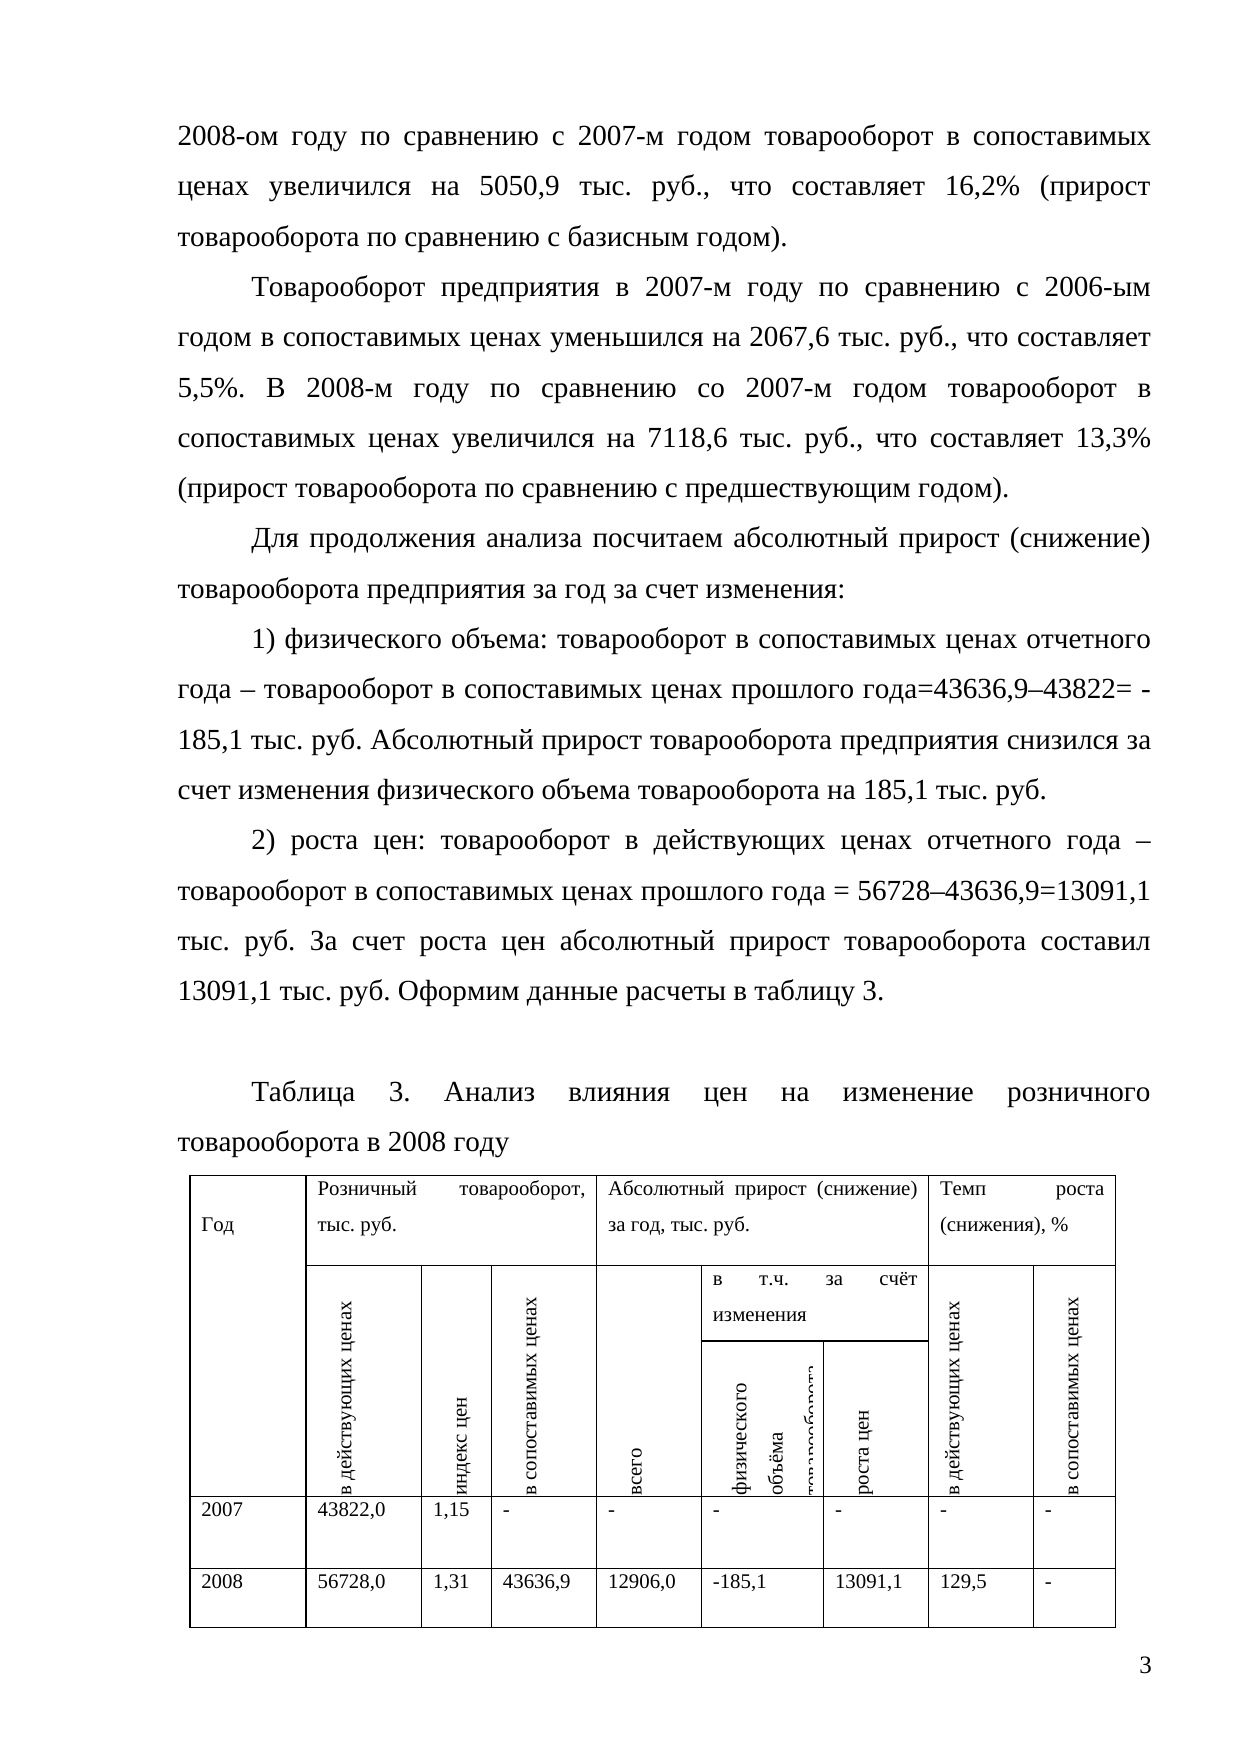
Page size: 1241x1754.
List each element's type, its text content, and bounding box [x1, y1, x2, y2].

text Товарооборот предприятия в 2007-м году по сравнению с 2006-ым годом в сопоставимых ценах уменьшился на 2067,6 тыс. руб., что составляет 5,5%. В 2008-м году по сравнению со 2007-м годом товарооборот в сопоставимых ценах увеличился на 7118,6 тыс. руб., что составляет 13,3% (прирост товарооборота по сравнению с предшествующим годом). [177, 269, 1152, 504]
table_cell 13091,1 [824, 1569, 928, 1626]
table_cell 1,15 [422, 1497, 491, 1567]
table_cell - [1034, 1497, 1115, 1567]
text Для продолжения анализа посчитаем абсолютный прирост (снижение) товарооборота предприятия за год за счет изменения: [177, 521, 1152, 604]
table_cell 1,31 [422, 1569, 491, 1626]
table_cell в действующих ценах [929, 1266, 1033, 1496]
table_cell 129,5 [929, 1569, 1033, 1626]
table_cell в сопоставимых ценах [492, 1266, 596, 1496]
table_cell в т.ч. за счёт изменения [702, 1266, 928, 1340]
table_cell 12906,0 [597, 1569, 701, 1626]
table_header Год [191, 1176, 305, 1496]
table_cell индекс цен [422, 1266, 491, 1496]
table_cell - [1034, 1569, 1115, 1626]
table_header Темп роста (снижения), % [929, 1176, 1115, 1264]
table_cell -185,1 [702, 1569, 823, 1626]
table_cell - [492, 1497, 596, 1567]
table_cell 43822,0 [307, 1497, 421, 1567]
table_header Розничный товарооборот, тыс. руб. [307, 1176, 596, 1264]
table_header Абсолютный прирост (снижение) за год, тыс. руб. [597, 1176, 928, 1264]
table_cell физического объёма товарооборота [702, 1342, 823, 1496]
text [177, 118, 1152, 252]
text 2) роста цен: товарооборот в действующих ценах отчетного года – товарооборот в сопоставимых ценах прошлого года = 56728–43636,9=13091,1 тыс. руб. За счет роста цен абсолютный прирост товарооборота составил 13091,1 тыс. руб. Оформим данные расчеты в таблицу 3. [177, 822, 1152, 1007]
table_cell - [702, 1497, 823, 1567]
table_cell роста цен [824, 1342, 928, 1496]
text 1) физического объема: товарооборот в сопоставимых ценах отчетного года – товарооборот в сопоставимых ценах прошлого года=43636,9–43822= -185,1 тыс. руб. Абсолютный прирост товарооборота предприятия снизился за счет изменения физического объема товарооборота на 185,1 тыс. руб. [177, 621, 1152, 806]
table_cell 43636,9 [492, 1569, 596, 1626]
table_cell 2008 [191, 1569, 305, 1626]
table_cell - [597, 1497, 701, 1567]
table_cell в действующих ценах [307, 1266, 421, 1496]
table_cell - [929, 1497, 1033, 1567]
table_cell 56728,0 [307, 1569, 421, 1626]
table_cell в сопоставимых ценах [1034, 1266, 1115, 1496]
text Таблица 3. Анализ влияния цен на изменение розничного товарооборота в 2008 году [177, 1074, 1152, 1158]
table_cell - [824, 1497, 928, 1567]
table_cell 2007 [191, 1497, 305, 1567]
table_cell всего [597, 1266, 701, 1496]
